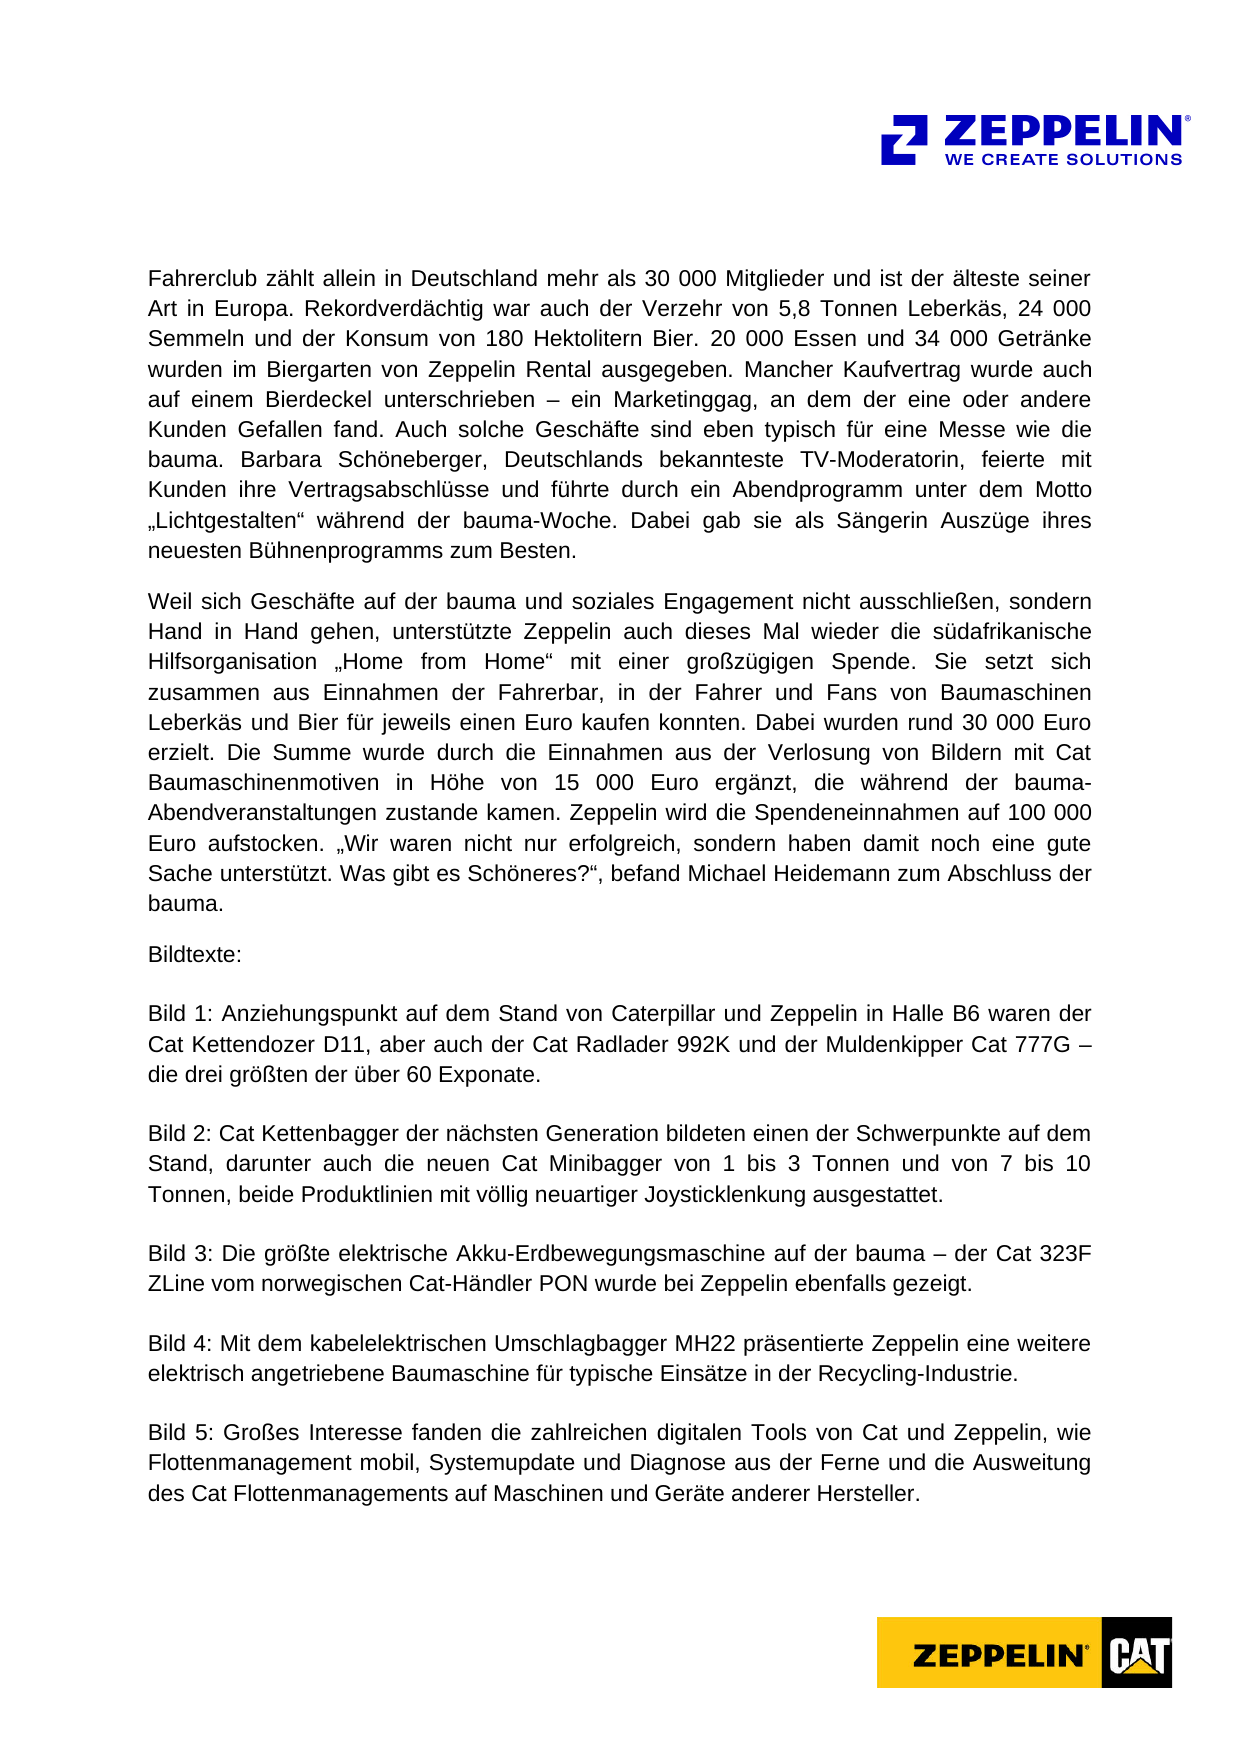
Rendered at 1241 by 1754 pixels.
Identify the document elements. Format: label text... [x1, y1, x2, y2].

text Weil sich Geschäfte auf der bauma und soziales Engagement nicht ausschließen, sondern Hand in Hand gehen, unterstützte Zeppelin auch dieses Mal wieder die südafrikanische Hilfsorganisation „Home from Home“ mit einer großzügigen Spende. Sie setzt sich zusammen aus Einnahmen der Fahrerbar, in der Fahrer und Fans von Baumaschinen Leberkäs und Bier für jeweils einen Euro kaufen konnten. Dabei wurden rund 30 000 Euro erzielt. Die Summe wurde durch die Einnahmen aus der Verlosung von Bildern mit Cat Baumaschinenmotiven in Höhe von 15 000 Euro ergänzt, die während der bauma-Abendveranstaltungen zustande kamen. Zeppelin wird die Spendeneinnahmen auf 100 000 Euro aufstocken. „Wir waren nicht nur erfolgreich, sondern haben damit noch eine gute Sache unterstützt. Was gibt es Schöneres?“, befand Michael Heidemann zum Abschluss der bauma. [148, 588, 1092, 916]
picture [802, 0, 1241, 215]
text Bild 5: Großes Interesse fanden die zahlreichen digitalen Tools von Cat und Zeppelin, wie Flottenmanagement mobil, Systemupdate und Diagnose aus der Ferne und die Ausweitung des Cat Flottenmanagements auf Maschinen und Geräte anderer Hersteller. [148, 1419, 1092, 1506]
text Bild 2: Cat Kettenbagger der nächsten Generation bildeten einen der Schwerpunkte auf dem Stand, darunter auch die neuen Cat Minibagger von 1 bis 3 Tonnen und von 7 bis 10 Tonnen, beide Produktlinien mit völlig neuartiger Joysticklenkung ausgestattet. [148, 1120, 1092, 1207]
text Bild 4: Mit dem kabelelektrischen Umschlagbagger MH22 präsentierte Zeppelin eine weitere elektrisch angetriebene Baumaschine für typische Einsätze in der Recycling-Industrie. [148, 1329, 1092, 1386]
text Bild 1: Anziehungspunkt auf dem Stand von Caterpillar und Zeppelin in Halle B6 waren der Cat Kettendozer D11, aber auch der Cat Radlader 992K und der Muldenkipper Cat 777G – die drei größten der über 60 Exponate. [148, 1000, 1092, 1087]
picture [877, 1617, 1173, 1688]
text Bild 3: Die größte elektrische Akku-Erdbewegungsmaschine auf der bauma – der Cat 323F ZLine vom norwegischen Cat-Händler PON wurde bei Zeppelin ebenfalls gezeigt. [148, 1240, 1092, 1297]
text Bildtexte: [148, 941, 1092, 967]
